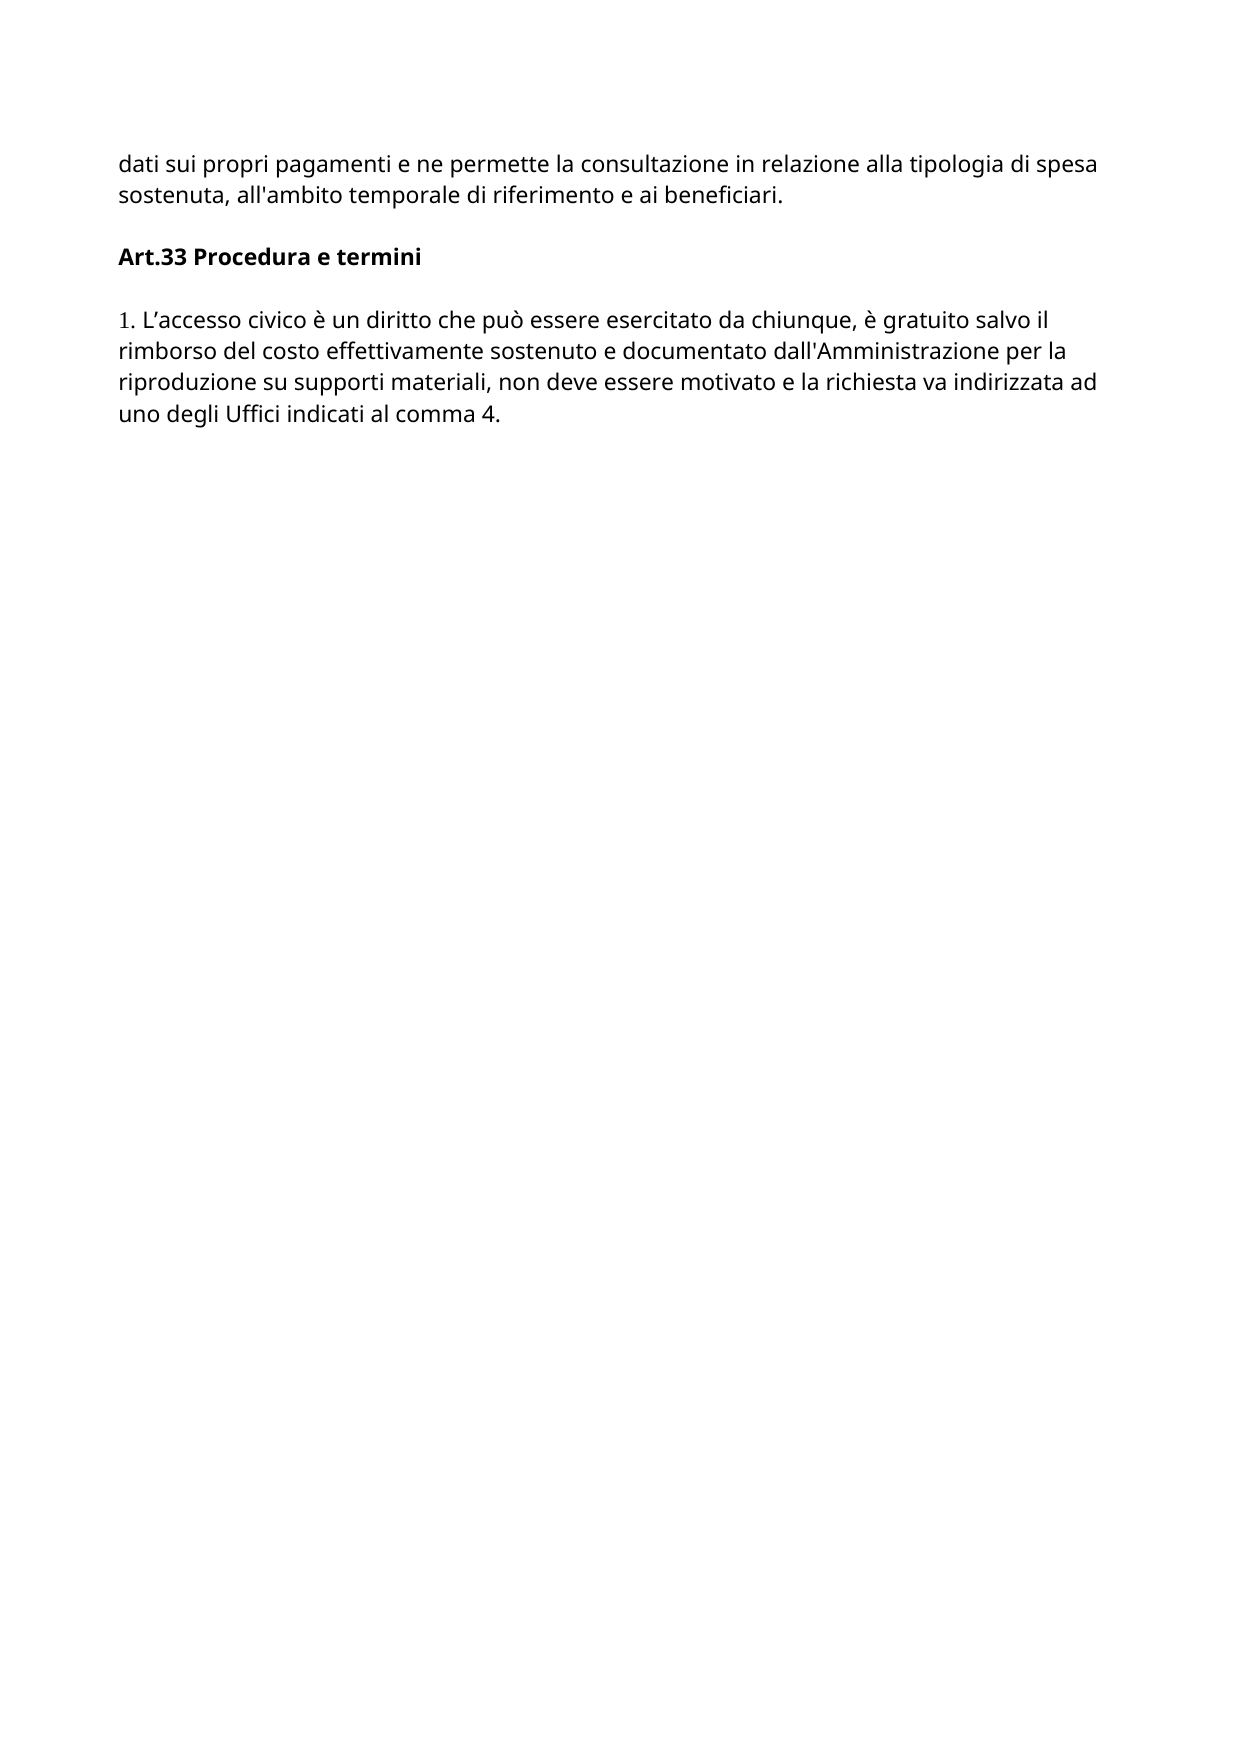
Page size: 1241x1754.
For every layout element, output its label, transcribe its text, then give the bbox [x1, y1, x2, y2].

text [118, 148, 1122, 210]
text Art.33 Procedura e termini [118, 241, 1122, 273]
text 1. L’accesso civico è un diritto che può essere esercitato da chiunque, è gratuito salvo il rimborso del costo effettivamente sostenuto e documentato dall'Amministrazione per la riproduzione su supporti materiali, non deve essere motivato e la richiesta va indirizzata ad uno degli Uffici indicati al comma 4. [118, 304, 1122, 429]
